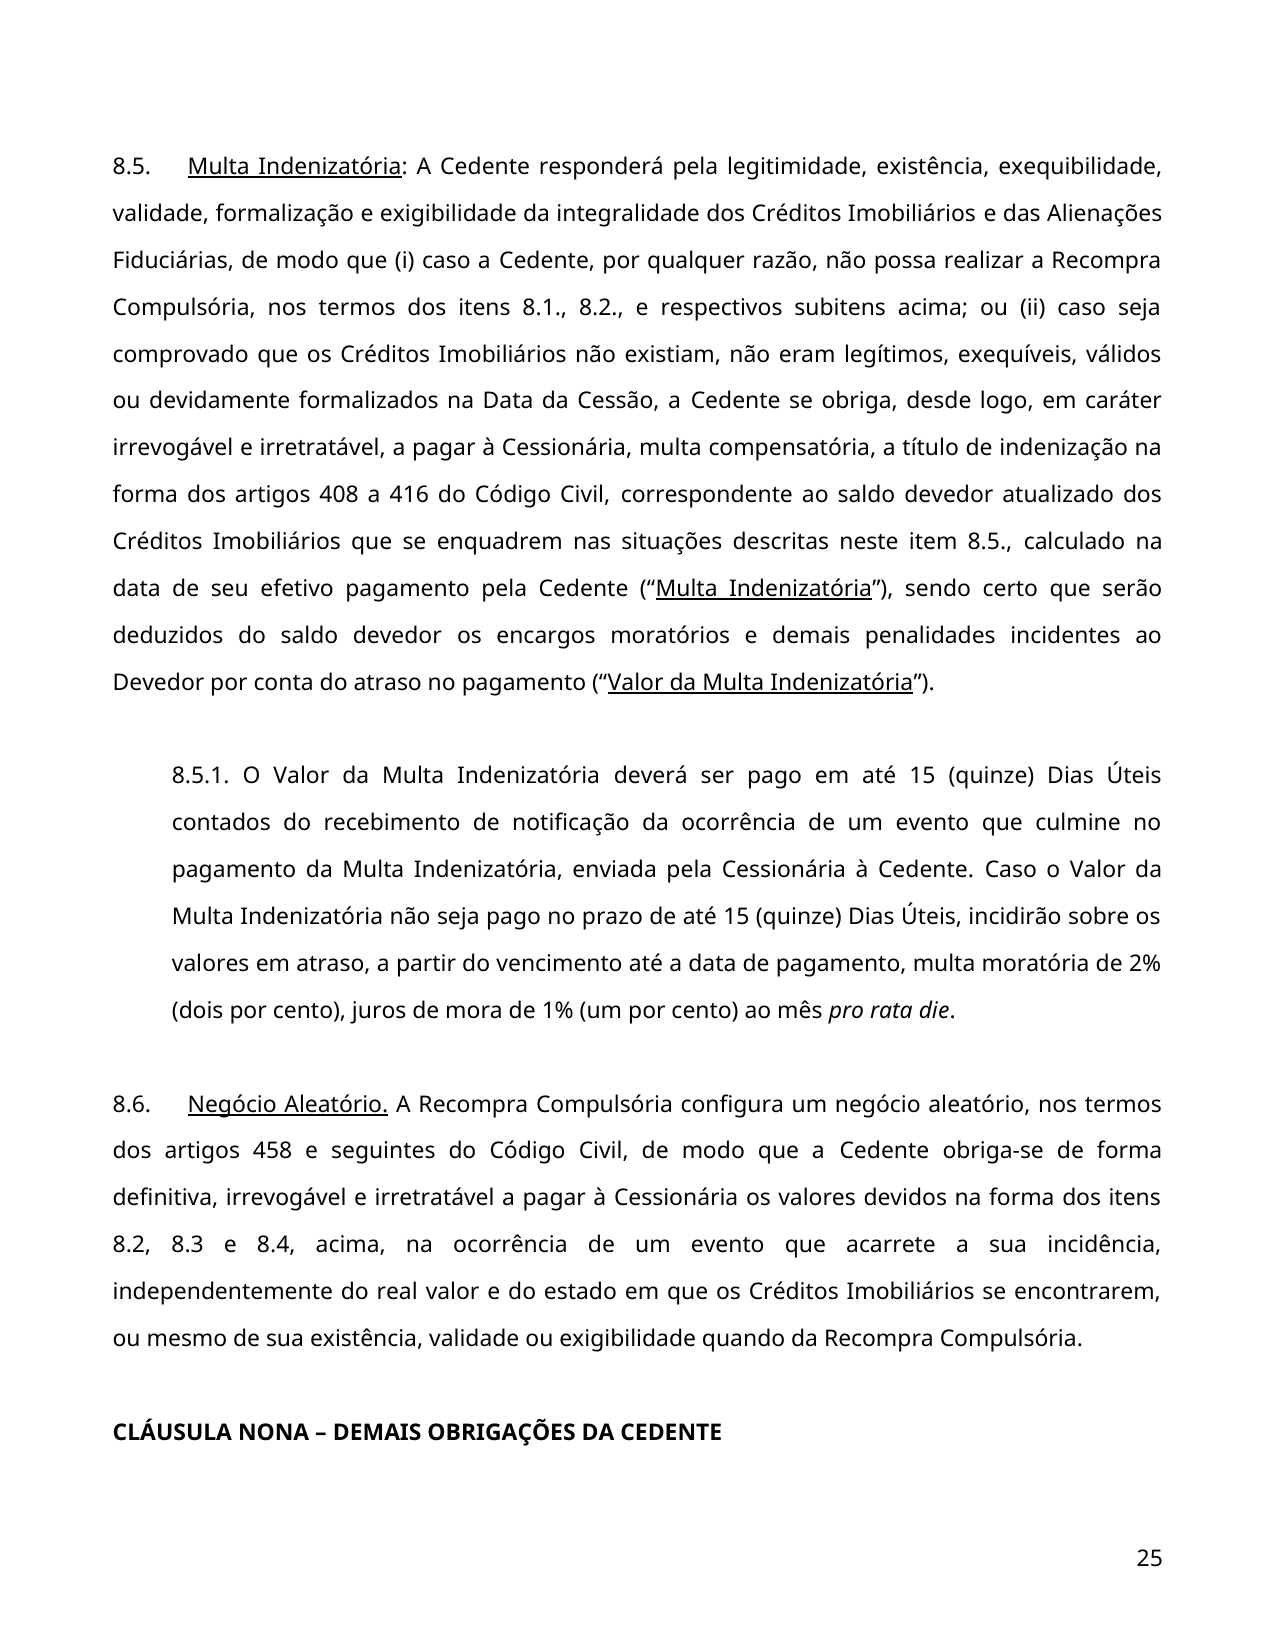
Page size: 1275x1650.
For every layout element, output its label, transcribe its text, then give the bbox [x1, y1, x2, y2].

text 8.5. Multa Indenizatória: A Cedente responderá pela legitimidade, existência, exequibilidade, validade, formalização e exigibilidade da integralidade dos Créditos Imobiliários e das Alienações Fiduciárias, de modo que (i) caso a Cedente, por qualquer razão, não possa realizar a Recompra Compulsória, nos termos dos itens 8.1., 8.2., e respectivos subitens acima; ou (ii) caso seja comprovado que os Créditos Imobiliários não existiam, não eram legítimos, exequíveis, válidos ou devidamente formalizados na Data da Cessão, a Cedente se obriga, desde logo, em caráter irrevogável e irretratável, a pagar à Cessionária, multa compensatória, a título de indenização na forma dos artigos 408 a 416 do Código Civil, correspondente ao saldo devedor atualizado dos Créditos Imobiliários que se enquadrem nas situações descritas neste item 8.5., calculado na data de seu efetivo pagamento pela Cedente (“Multa Indenizatória”), sendo certo que serão deduzidos do saldo devedor os encargos moratórios e demais penalidades incidentes ao Devedor por conta do atraso no pagamento (“Valor da Multa Indenizatória”). [112, 150, 1162, 697]
text 8.5.1. O Valor da Multa Indenizatória deverá ser pago em até 15 (quinze) Dias Úteis contados do recebimento de notificação da ocorrência de um evento que culmine no pagamento da Multa Indenizatória, enviada pela Cessionária à Cedente. Caso o Valor da Multa Indenizatória não seja pago no prazo de até 15 (quinze) Dias Úteis, incidirão sobre os valores em atraso, a partir do vencimento até a data de pagamento, multa moratória de 2% (dois por cento), juros de mora de 1% (um por cento) ao mês pro rata die. [172, 759, 1162, 1025]
text CLÁUSULA NONA – DEMAIS OBRIGAÇÕES DA CEDENTE [112, 1416, 1162, 1447]
text 8.6. Negócio Aleatório. A Recompra Compulsória configura um negócio aleatório, nos termos dos artigos 458 e seguintes do Código Civil, de modo que a Cedente obriga-se de forma definitiva, irrevogável e irretratável a pagar à Cessionária os valores devidos na forma dos itens 8.2, 8.3 e 8.4, acima, na ocorrência de um evento que acarrete a sua incidência, independentemente do real valor e do estado em que os Créditos Imobiliários se encontrarem, ou mesmo de sua existência, validade ou exigibilidade quando da Recompra Compulsória. [112, 1087, 1162, 1353]
